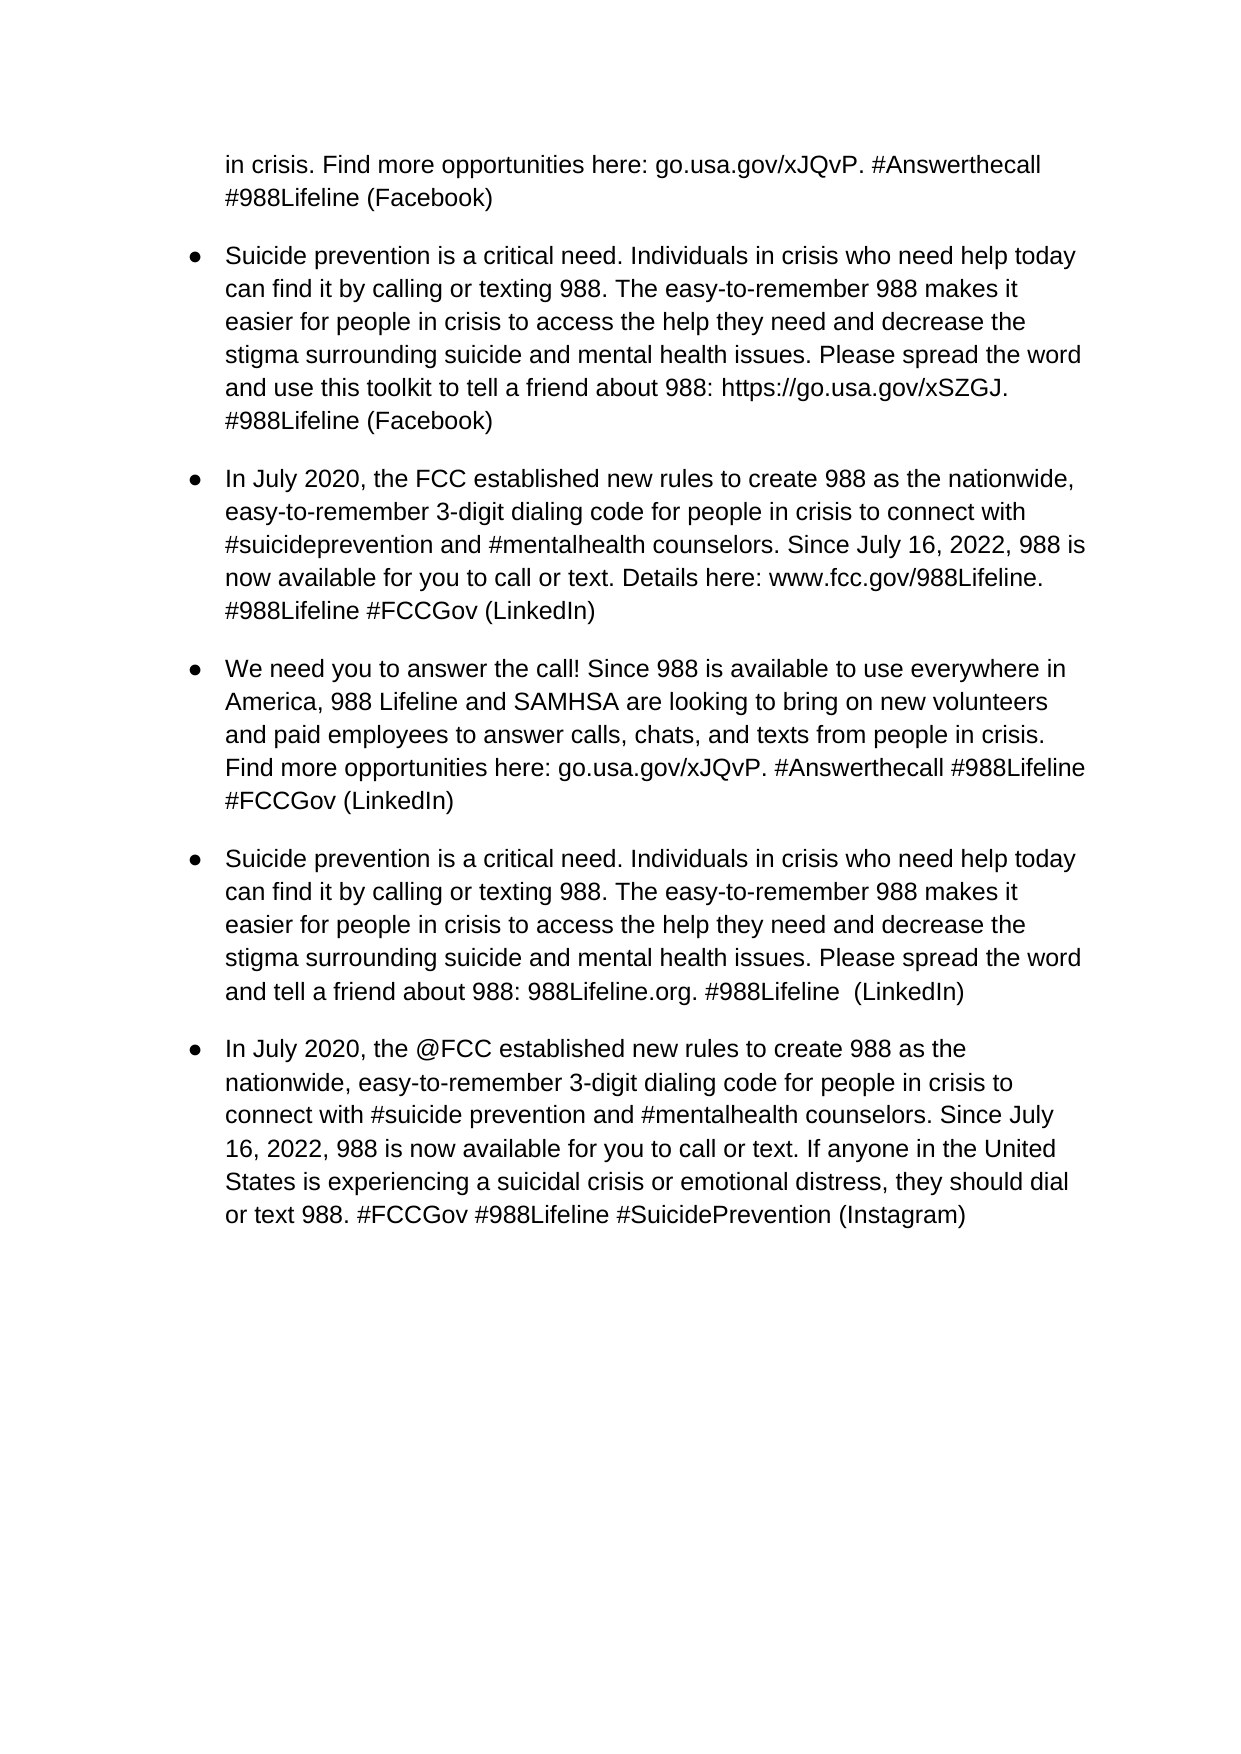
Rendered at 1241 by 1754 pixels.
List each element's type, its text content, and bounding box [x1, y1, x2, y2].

list In July 2020, the FCC established new rules to create 988 as the nationwide, easy-to-remember 3-digit dialing code for people in crisis to connect with #suicideprevention and #mentalhealth counselors. Since July 16, 2022, 988 is now available for you to call or text. Details here: www.fcc.gov/988Lifeline. #988Lifeline #FCCGov (LinkedIn) [187, 464, 1090, 625]
list Suicide prevention is a critical need. Individuals in crisis who need help today can find it by calling or texting 988. The easy-to-remember 988 makes it easier for people in crisis to access the help they need and decrease the stigma surrounding suicide and mental health issues. Please spread the word and tell a friend about 988: 988Lifeline.org. #988Lifeline (LinkedIn) [187, 844, 1090, 1005]
list In July 2020, the @FCC established new rules to create 988 as the nationwide, easy-to-remember 3-digit dialing code for people in crisis to connect with #suicide prevention and #mentalhealth counselors. Since July 16, 2022, 988 is now available for you to call or text. If anyone in the United States is experiencing a suicidal crisis or emotional distress, they should dial or text 988. #FCCGov #988Lifeline #SuicidePrevention (Instagram) [187, 1034, 1090, 1228]
list Suicide prevention is a critical need. Individuals in crisis who need help today can find it by calling or texting 988. The easy-to-remember 988 makes it easier for people in crisis to access the help they need and decrease the stigma surrounding suicide and mental health issues. Please spread the word and use this toolkit to tell a friend about 988: https://go.usa.gov/xSZGJ. #988Lifeline (Facebook) [187, 241, 1090, 435]
list We need you to answer the call! Since 988 is available to use everywhere in America, 988 Lifeline and SAMHSA are looking to bring on new volunteers and paid employees to answer calls, chats, and texts from people in crisis. Find more opportunities here: go.usa.gov/xJQvP. #Answerthecall #988Lifeline #FCCGov (LinkedIn) [187, 654, 1090, 815]
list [187, 150, 1090, 212]
